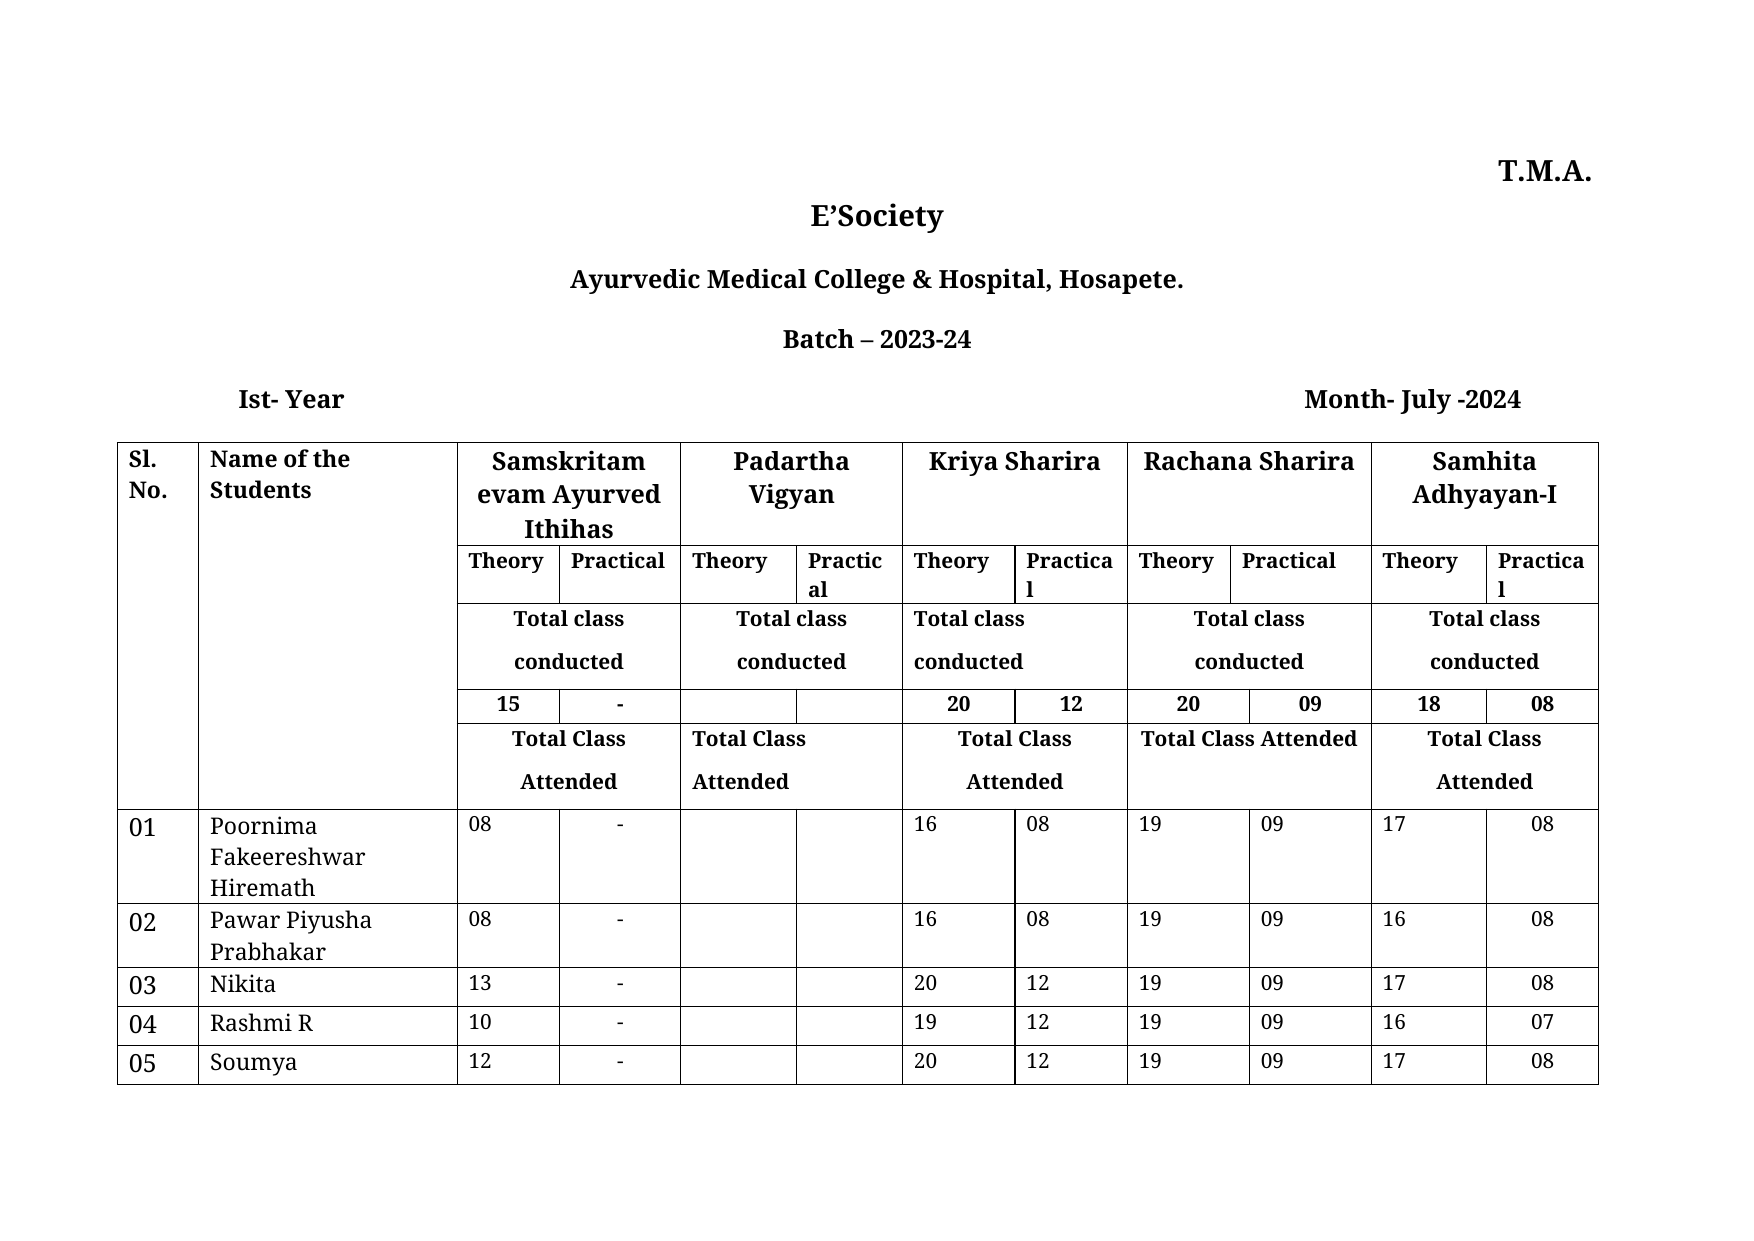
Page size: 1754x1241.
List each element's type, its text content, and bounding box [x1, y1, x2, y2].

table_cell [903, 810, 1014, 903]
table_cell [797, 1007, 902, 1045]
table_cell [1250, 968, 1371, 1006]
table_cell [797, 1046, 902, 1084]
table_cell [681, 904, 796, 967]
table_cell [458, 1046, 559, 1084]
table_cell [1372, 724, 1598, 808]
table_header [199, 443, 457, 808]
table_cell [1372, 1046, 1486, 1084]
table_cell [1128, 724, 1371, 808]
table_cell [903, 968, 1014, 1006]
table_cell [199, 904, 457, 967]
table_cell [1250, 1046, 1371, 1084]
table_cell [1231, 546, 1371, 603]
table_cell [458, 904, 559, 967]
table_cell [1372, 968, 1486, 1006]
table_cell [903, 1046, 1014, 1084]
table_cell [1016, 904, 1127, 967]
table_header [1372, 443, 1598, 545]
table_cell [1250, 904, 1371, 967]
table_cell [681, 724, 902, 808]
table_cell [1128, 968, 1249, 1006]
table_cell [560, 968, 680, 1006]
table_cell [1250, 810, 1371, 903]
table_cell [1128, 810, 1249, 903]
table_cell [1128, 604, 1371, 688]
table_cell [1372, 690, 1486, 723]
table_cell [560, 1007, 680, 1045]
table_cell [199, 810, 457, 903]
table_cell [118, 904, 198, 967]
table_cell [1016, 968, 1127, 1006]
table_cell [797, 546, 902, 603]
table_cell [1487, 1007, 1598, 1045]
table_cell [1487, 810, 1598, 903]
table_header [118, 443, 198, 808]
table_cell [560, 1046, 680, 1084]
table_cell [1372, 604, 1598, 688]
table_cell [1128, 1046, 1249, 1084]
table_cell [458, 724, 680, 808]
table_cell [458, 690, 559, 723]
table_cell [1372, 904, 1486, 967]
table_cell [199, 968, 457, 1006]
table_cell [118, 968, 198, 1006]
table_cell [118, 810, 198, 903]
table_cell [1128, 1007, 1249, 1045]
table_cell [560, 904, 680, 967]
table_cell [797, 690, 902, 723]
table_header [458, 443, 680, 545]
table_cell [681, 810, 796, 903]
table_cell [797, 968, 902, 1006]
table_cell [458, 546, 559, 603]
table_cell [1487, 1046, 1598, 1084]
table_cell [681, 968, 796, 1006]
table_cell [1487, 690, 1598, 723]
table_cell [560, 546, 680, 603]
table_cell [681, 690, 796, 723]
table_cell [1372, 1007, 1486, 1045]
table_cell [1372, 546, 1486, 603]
text Ist- Year Month- July -2024 [150, 382, 1604, 416]
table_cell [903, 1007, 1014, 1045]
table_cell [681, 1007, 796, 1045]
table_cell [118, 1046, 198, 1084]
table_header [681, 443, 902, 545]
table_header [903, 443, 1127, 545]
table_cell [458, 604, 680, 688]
text Ayurvedic Medical College & Hospital, Hosapete. [150, 262, 1604, 296]
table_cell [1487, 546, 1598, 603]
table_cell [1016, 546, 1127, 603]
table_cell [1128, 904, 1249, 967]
text T.M.A.E’Society [150, 150, 1604, 235]
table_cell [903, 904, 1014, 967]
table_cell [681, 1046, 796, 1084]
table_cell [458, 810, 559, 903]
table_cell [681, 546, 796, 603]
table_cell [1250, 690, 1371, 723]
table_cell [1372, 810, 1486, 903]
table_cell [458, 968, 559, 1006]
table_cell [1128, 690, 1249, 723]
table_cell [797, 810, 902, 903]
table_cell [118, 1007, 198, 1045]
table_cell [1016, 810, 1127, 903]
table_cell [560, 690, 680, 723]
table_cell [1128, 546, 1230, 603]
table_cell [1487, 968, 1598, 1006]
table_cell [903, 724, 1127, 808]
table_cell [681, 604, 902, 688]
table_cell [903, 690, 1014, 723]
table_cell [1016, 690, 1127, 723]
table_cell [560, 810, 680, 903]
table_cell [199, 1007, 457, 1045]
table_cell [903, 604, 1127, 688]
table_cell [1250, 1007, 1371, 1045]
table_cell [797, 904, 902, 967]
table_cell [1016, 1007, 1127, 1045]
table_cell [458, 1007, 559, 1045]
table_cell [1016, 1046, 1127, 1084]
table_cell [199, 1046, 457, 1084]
text Batch – 2023-24 [150, 322, 1604, 356]
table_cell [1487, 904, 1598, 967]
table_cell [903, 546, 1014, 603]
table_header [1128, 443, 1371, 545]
